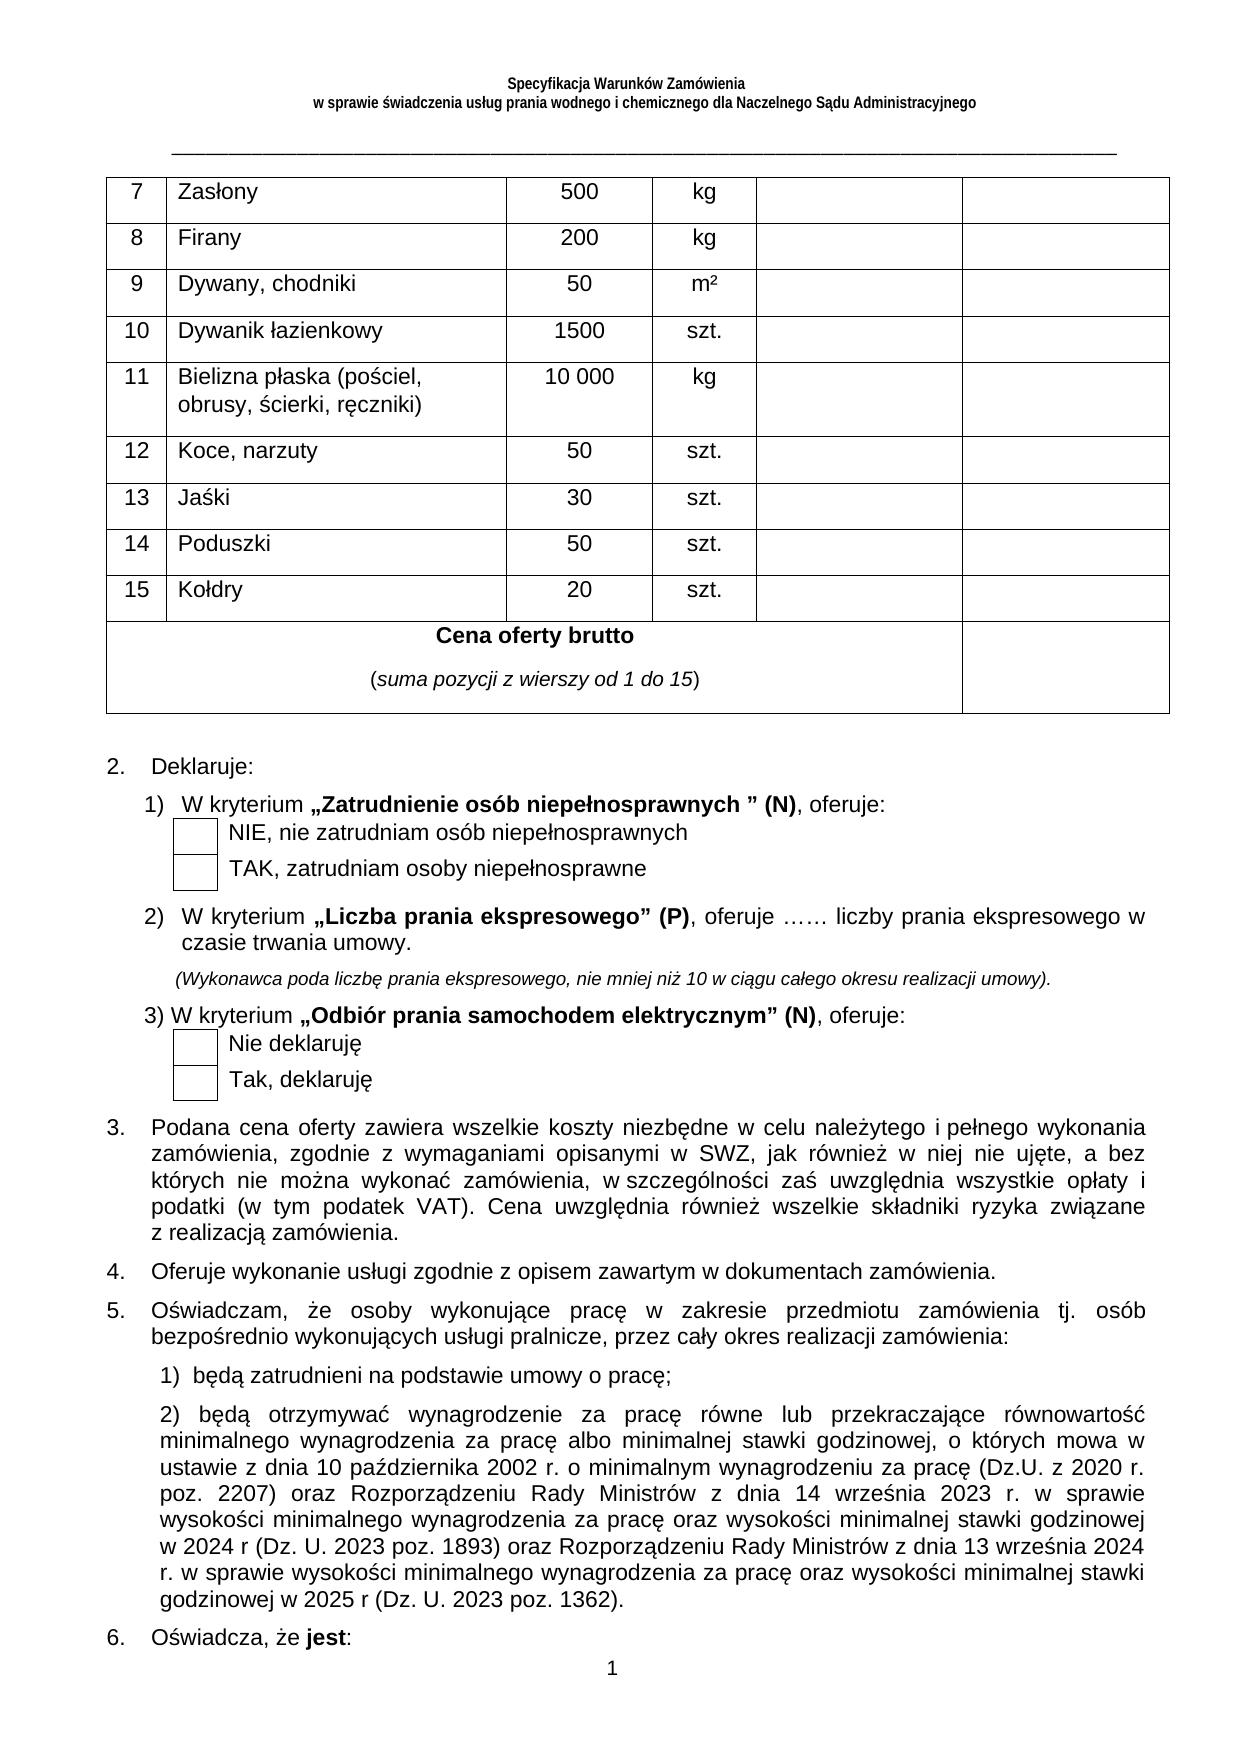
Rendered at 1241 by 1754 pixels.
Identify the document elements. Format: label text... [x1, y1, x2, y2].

table_cell szt. [653, 437, 756, 482]
table_cell 10 000 [507, 363, 652, 436]
table_cell 30 [507, 484, 652, 528]
table_cell [963, 576, 1169, 621]
list (Wykonawca poda liczbę prania ekspresowego, nie mniej niż 10 w ciągu całego okresu realizacji umowy). [144, 968, 1146, 990]
table_cell 50 [507, 270, 652, 316]
table_cell 7 [107, 178, 166, 223]
table_cell [174, 855, 217, 889]
table_cell 11 [107, 363, 166, 436]
table_cell szt. [653, 530, 756, 575]
table_cell Jaśki [167, 484, 506, 528]
table_cell 200 [507, 224, 652, 269]
list Oświadczam, że osoby wykonujące pracę w zakresie przedmiotu zamówienia tj. osób bezpośrednio wykonujących usługi pralnicze, przez cały okres realizacji zamówienia: [106, 1297, 1146, 1350]
table_cell [757, 363, 962, 436]
list 3) W kryterium „Odbiór prania samochodem elektrycznym” (N), oferuje: [144, 1002, 1146, 1029]
table_cell 13 [107, 484, 166, 528]
table_header [174, 819, 217, 854]
table_cell Kołdry [167, 576, 506, 621]
list Deklaruje: [106, 753, 1146, 779]
table_cell kg [653, 178, 756, 223]
table_cell Koce, narzuty [167, 437, 506, 482]
table_cell [963, 484, 1169, 528]
table_header NIE, nie zatrudniam osób niepełnosprawnych [218, 818, 1079, 854]
table_cell 50 [507, 530, 652, 575]
text 2) będą otrzymywać wynagrodzenie za pracę równe lub przekraczające równowartość minimalnego wynagrodzenia za pracę albo minimalnej stawki godzinowej, o których mowa w ustawie z dnia 10 października 2002 r. o minimalnym wynagrodzeniu za pracę (Dz.U. z 2020 r. poz. 2207) oraz Rozporządzeniu Rady Ministrów z dnia 14 września 2023 r. w sprawie wysokości minimalnego wynagrodzenia za pracę oraz wysokości minimalnej stawki godzinowej w 2024 r (Dz. U. 2023 poz. 1893) oraz Rozporządzeniu Rady Ministrów z dnia 13 września 2024 r. w sprawie wysokości minimalnego wynagrodzenia za pracę oraz wysokości minimalnej stawki godzinowej w 2025 r (Dz. U. 2023 poz. 1362). [159, 1401, 1146, 1612]
table_cell 50 [507, 437, 652, 482]
table_cell [757, 317, 962, 362]
table_cell 10 [107, 317, 166, 362]
table_cell 9 [107, 270, 166, 316]
table_cell [757, 224, 962, 269]
list W kryterium „Zatrudnienie osób niepełnosprawnych ” (N), oferuje: [144, 791, 1146, 818]
table_cell [757, 530, 962, 575]
table_cell [963, 530, 1169, 575]
table_cell Tak, deklaruję [218, 1065, 1079, 1100]
table_cell Cena oferty brutto (suma pozycji z wierszy od 1 do 15) [107, 622, 962, 713]
table_cell [963, 363, 1169, 436]
table_cell kg [653, 224, 756, 269]
table_cell [757, 484, 962, 528]
table_header [174, 1030, 217, 1064]
table_cell szt. [653, 317, 756, 362]
table_cell 8 [107, 224, 166, 269]
table_cell 12 [107, 437, 166, 482]
text 1) będą zatrudnieni na podstawie umowy o pracę; [159, 1362, 1146, 1388]
table_cell [963, 224, 1169, 269]
table_cell m² [653, 270, 756, 316]
table_cell 500 [507, 178, 652, 223]
table_cell [174, 1066, 217, 1100]
table_cell Zasłony [167, 178, 506, 223]
table_cell [963, 317, 1169, 362]
table_cell [963, 622, 1169, 713]
list W kryterium „Liczba prania ekspresowego” (P), oferuje …… liczby prania ekspresowego w czasie trwania umowy. [144, 903, 1146, 956]
table_cell [757, 178, 962, 223]
table_cell szt. [653, 484, 756, 528]
table_cell [757, 576, 962, 621]
list Podana cena oferty zawiera wszelkie koszty niezbędne w celu należytego i pełnego wykonania zamówienia, zgodnie z wymaganiami opisanymi w SWZ, jak również w niej nie ujęte, a bez których nie można wykonać zamówienia, w szczególności zaś uwzględnia wszystkie opłaty i podatki (w tym podatek VAT). Cena uwzględnia również wszelkie składniki ryzyka związane z realizacją zamówienia. [106, 1114, 1146, 1246]
table_header Nie deklaruję [218, 1029, 1079, 1064]
list Oferuje wykonanie usługi zgodnie z opisem zawartym w dokumentach zamówienia. [106, 1258, 1146, 1284]
table_cell Poduszki [167, 530, 506, 575]
table_cell Dywany, chodniki [167, 270, 506, 316]
table_cell 20 [507, 576, 652, 621]
table_cell kg [653, 363, 756, 436]
table_cell [963, 437, 1169, 482]
table_cell Firany [167, 224, 506, 269]
table_cell 1500 [507, 317, 652, 362]
table_cell [757, 270, 962, 316]
table_cell 15 [107, 576, 166, 621]
table_cell [963, 270, 1169, 316]
table_cell 14 [107, 530, 166, 575]
table_cell TAK, zatrudniam osoby niepełnosprawne [218, 854, 1079, 889]
table_cell Bielizna płaska (pościel, obrusy, ścierki, ręczniki) [167, 363, 506, 436]
table_cell [963, 178, 1169, 223]
table_cell Dywanik łazienkowy [167, 317, 506, 362]
table_cell szt. [653, 576, 756, 621]
table_cell [757, 437, 962, 482]
list Oświadcza, że jest: [106, 1624, 1146, 1651]
